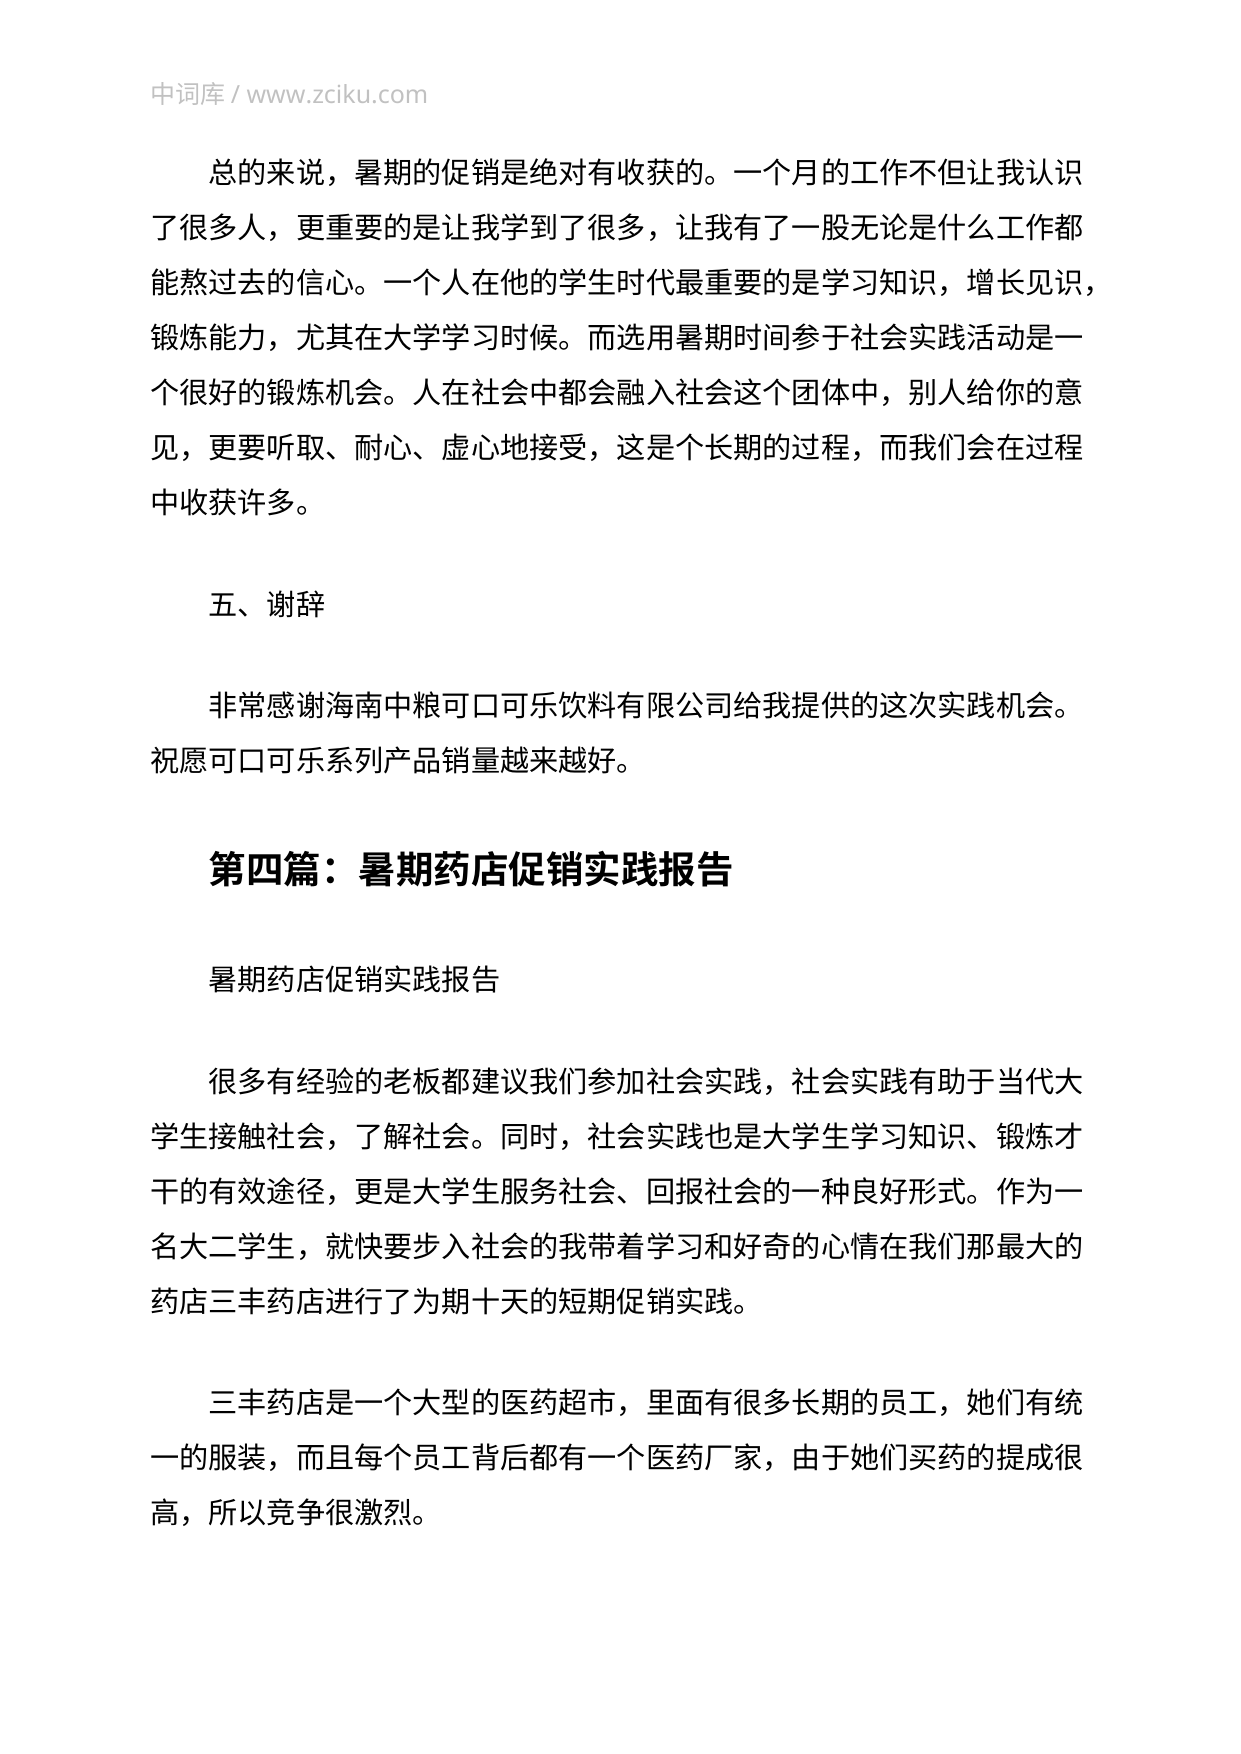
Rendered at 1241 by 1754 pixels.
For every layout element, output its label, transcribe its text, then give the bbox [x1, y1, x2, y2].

text 很多有经验的老板都建议我们参加社会实践，社会实践有助于当代大学生接触社会，了解社会。同时，社会实践也是大学生学习知识、锻炼才干的有效途径，更是大学生服务社会、回报社会的一种良好形式。作为一名大二学生，就快要步入社会的我带着学习和好奇的心情在我们那最大的药店三丰药店进行了为期十天的短期促销实践。 [150, 1059, 1090, 1321]
text 非常感谢海南中粮可口可乐饮料有限公司给我提供的这次实践机会。祝愿可口可乐系列产品销量越来越好。 [150, 683, 1090, 780]
text 三丰药店是一个大型的医药超市，里面有很多长期的员工，她们有统一的服装，而且每个员工背后都有一个医药厂家，由于她们买药的提成很高，所以竞争很激烈。 [150, 1380, 1090, 1532]
text 五、谢辞 [150, 581, 1090, 623]
text 总的来说，暑期的促销是绝对有收获的。一个月的工作不但让我认识了很多人，更重要的是让我学到了很多，让我有了一股无论是什么工作都能熬过去的信心。一个人在他的学生时代最重要的是学习知识，增长见识，锻炼能力，尤其在大学学习时候。而选用暑期时间参于社会实践活动是一个很好的锻炼机会。人在社会中都会融入社会这个团体中，别人给你的意见，更要听取、耐心、虚心地接受，这是个长期的过程，而我们会在过程中收获许多。 [150, 150, 1090, 522]
text 第四篇：暑期药店促销实践报告 [150, 839, 1090, 894]
text 暑期药店促销实践报告 [150, 957, 1090, 999]
